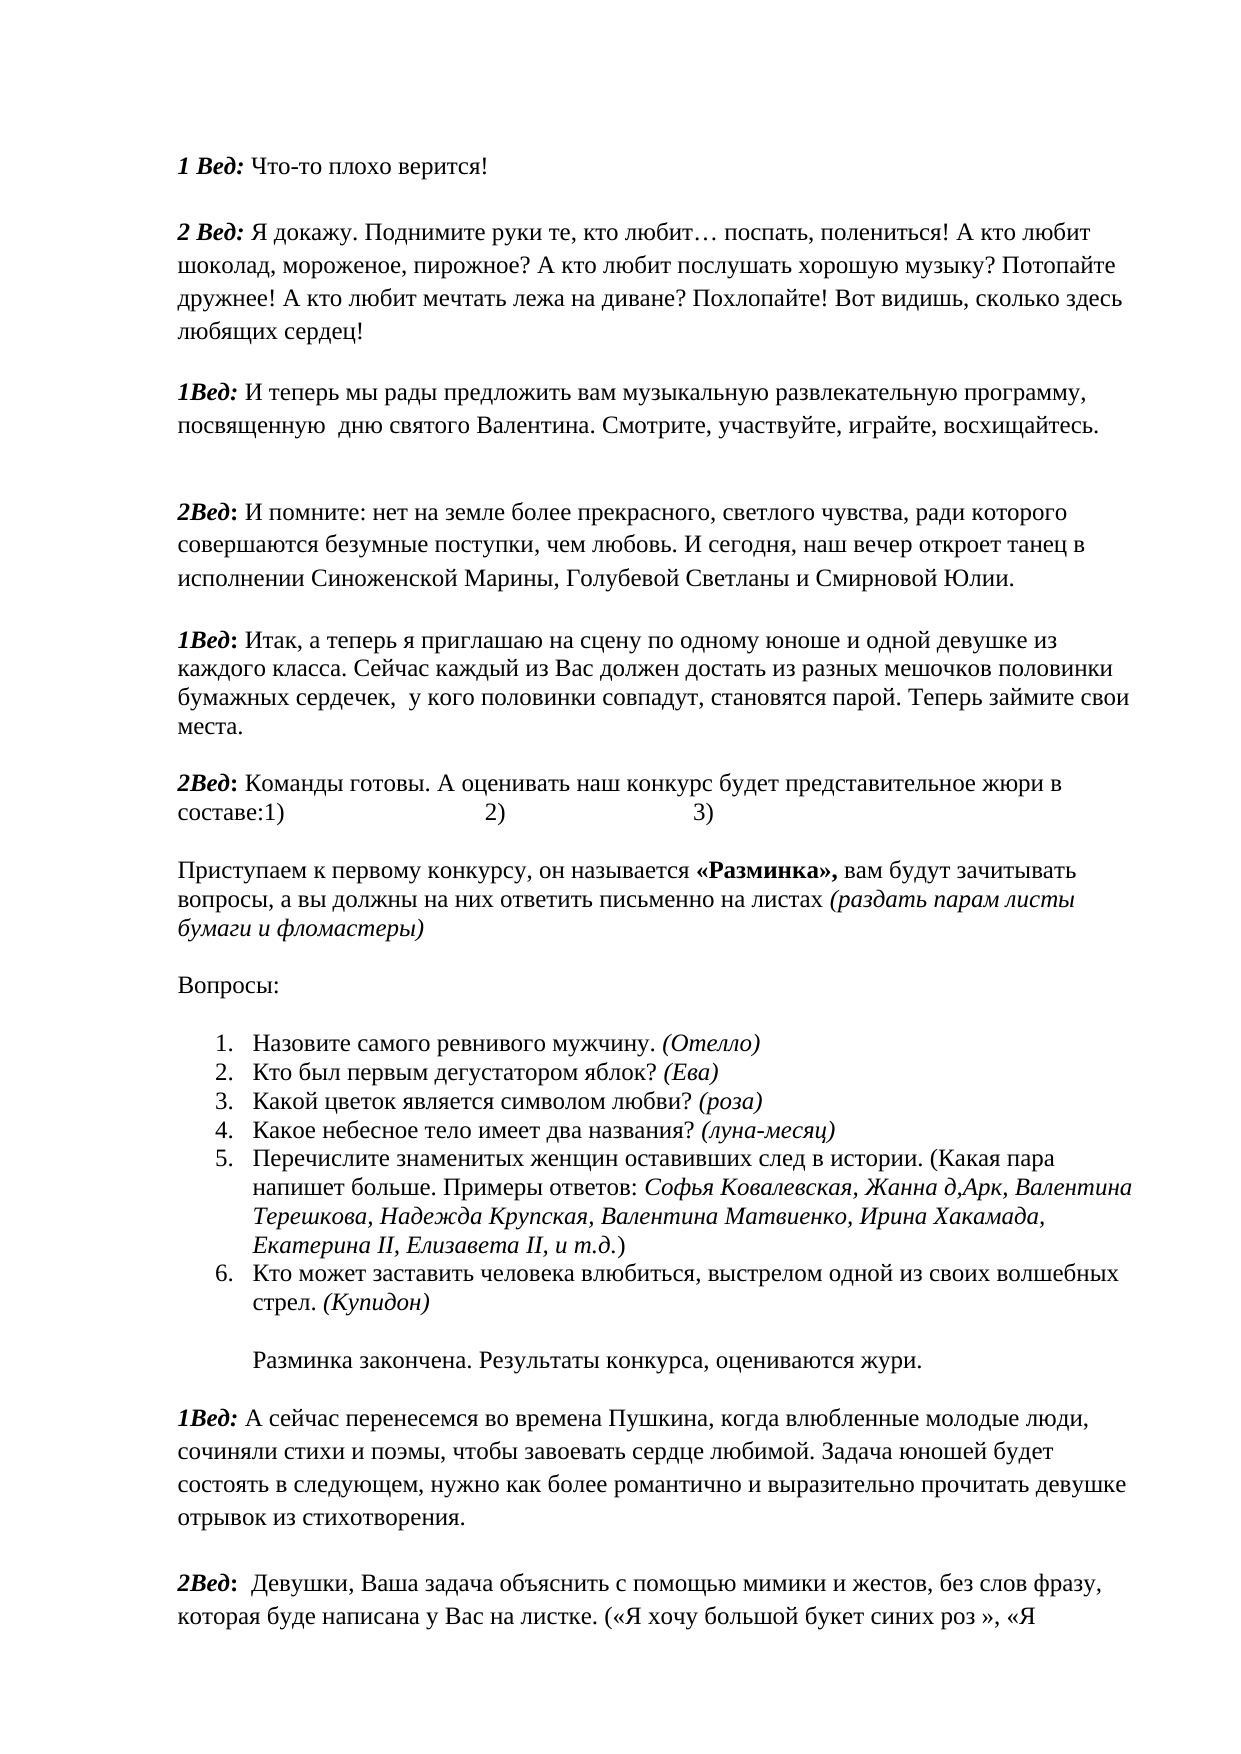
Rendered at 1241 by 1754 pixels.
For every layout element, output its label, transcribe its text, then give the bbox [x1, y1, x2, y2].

list Назовите самого ревнивого мужчину. (Отелло) [215, 1028, 1152, 1057]
list Перечислите знаменитых женщин оставивших след в истории. (Какая пара напишет больше. Примеры ответов: Софья Ковалевская, Жанна д,Арк, Валентина Терешкова, Надежда Крупская, Валентина Матвиенко, Ирина Хакамада, Екатерина II, Елизавета II, и т.д.) [215, 1143, 1152, 1258]
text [177, 1403, 1152, 1630]
list Какой цветок является символом любви? (роза) [215, 1086, 1152, 1115]
text 2Вед: И помните: нет на земле более прекрасного, светлого чувства, ради которого совершаются безумные поступки, чем любовь. И сегодня, наш вечер откроет танец в исполнении Синоженской Марины, Голубевой Светланы и Смирновой Юлии. [177, 464, 1152, 591]
list Какое небесное тело имеет два названия? (луна-месяц) [215, 1115, 1152, 1143]
list Кто может заставить человека влюбиться, выстрелом одной из своих волшебных стрел. (Купидон) [215, 1258, 1152, 1316]
list Разминка закончена. Результаты конкурса, оцениваются жури. [252, 1345, 1152, 1374]
list Кто был первым дегустатором яблок? (Ева) [215, 1057, 1152, 1086]
text 1Вед: Итак, а теперь я приглашаю на сцену по одному юноше и одной девушке из каждого класса. Сейчас каждый из Вас должен достать из разных мешочков половинки бумажных сердечек, у кого половинки совпадут, становятся парой. Теперь займите свои места. 2Вед: Команды готовы. А оценивать наш конкурс будет представительное жюри в составе:1) 2) 3) [177, 625, 1152, 826]
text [177, 118, 1152, 439]
text Вопросы: [177, 971, 1152, 999]
text Приступаем к первому конкурсу, он называется «Разминка», вам будут зачитывать вопросы, а вы должны на них ответить письменно на листах (раздать парам листы бумаги и фломастеры) [177, 855, 1152, 941]
